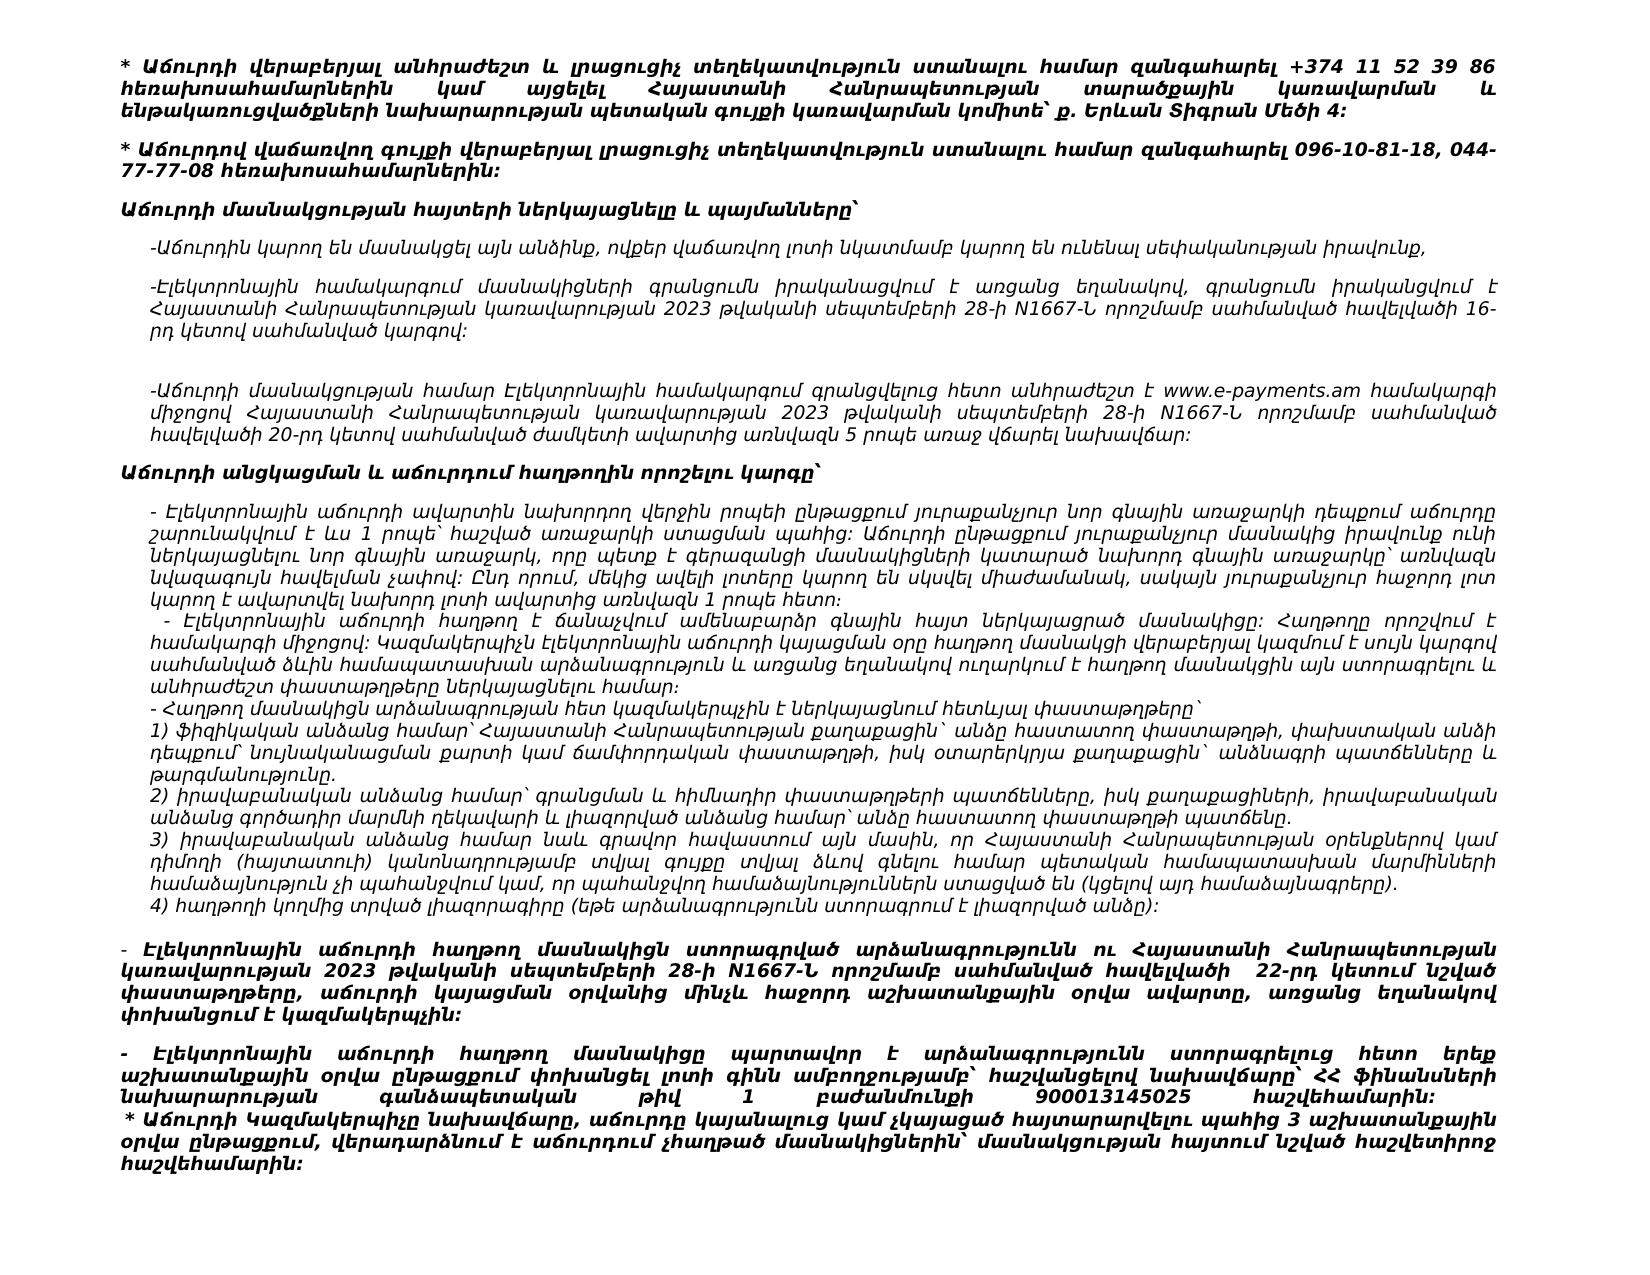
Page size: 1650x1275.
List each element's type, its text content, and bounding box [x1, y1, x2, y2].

text - Էլեկտրոնային աճուրդի հաղթող մասնակիցն ստորագրված արձանագրությունն ու Հայաստանի Հանրապետության կառավարության 2023 թվականի սեպտեմբերի 28-ի N1667-Ն որոշմամբ սահմանված հավելվածի 22-րդ կետում նշված փաստաթղթերը, աճուրդի կայացման օրվանից մինչև հաջորդ աշխատանքային օրվա ավարտը, առցանց եղանակով փոխանցում է կազմակերպչին: [120, 938, 1500, 1026]
text Աճուրդի անցկացման և աճուրդում հաղթողին որոշելու կարգը՝ [120, 462, 1500, 484]
text - Էլեկտրոնային աճուրդի հաղթող մասնակիցը պարտավոր է արձանագրությունն ստորագրելուց հետո երեք աշխատանքային օրվա ընթացքում փոխանցել լոտի գինն ամբողջությամբ՝ հաշվանցելով նախավճարը՝ ՀՀ ֆինանսների նախարարության գանձապետական թիվ 1 բաժանմունքի 900013145025 հաշվեհամարին։ * Աճուրդի Կազմակերպիչը նախավճարը, աճուրդը կայանալուց կամ չկայացած հայտարարվելու պահից 3 աշխատանքային օրվա ընթացքում, վերադարձնում է աճուրդում չհաղթած մասնակիցներին՝ մասնակցության հայտում նշված հաշվետիրոջ հաշվեհամարին։ [120, 1043, 1500, 1175]
text -Էլեկտրոնային համակարգում մասնակիցների գրանցումն իրականացվում է առցանց եղանակով, գրանցումն իրականցվում է Հայաստանի Հանրապետության կառավարության 2023 թվականի սեպտեմբերի 28-ի N1667-Ն որոշմամբ սահմանված հավելվածի 16-րդ կետով սահմանված կարգով: [150, 276, 1500, 342]
text * Աճուրդի վերաբերյալ անհրաժեշտ և լրացուցիչ տեղեկատվություն ստանալու համար զանգահարել +374 11 52 39 86 հեռախոսահամարներին կամ այցելել Հայաստանի Հանրապետության տարածքային կառավարման և ենթակառուցվածքների նախարարության պետական գույքի կառավարման կոմիտե՝ ք․ Երևան Տիգրան Մեծի 4։ [120, 56, 1500, 122]
text -Աճուրդին կարող են մասնակցել այն անձինք, ովքեր վաճառվող լոտի նկատմամբ կարող են ունենալ սեփականության իրավունք, [150, 237, 1500, 259]
text - Էլեկտրոնային աճուրդի հաղթող է ճանաչվում ամենաբարձր գնային հայտ ներկայացրած մասնակիցը: Հաղթողը որոշվում է համակարգի միջոցով: Կազմակերպիչն էլեկտրոնային աճուրդի կայացման օրը հաղթող մասնակցի վերաբերյալ կազմում է սույն կարգով սահմանված ձևին համապատասխան արձանագրություն և առցանց եղանակով ուղարկում է հաղթող մասնակցին այն ստորագրելու և անհրաժեշտ փաստաթղթերը ներկայացնելու համար։ [150, 610, 1500, 698]
text -Աճուրդի մասնակցության համար Էլեկտրոնային համակարգում գրանցվելուց հետո անհրաժեշտ է www.e-payments.am համակարգի միջոցով Հայաստանի Հանրապետության կառավարության 2023 թվականի սեպտեմբերի 28-ի N1667-Ն որոշմամբ սահմանված հավելվածի 20-րդ կետով սահմանված ժամկետի ավարտից առնվազն 5 րոպե առաջ վճարել նախավճար: [150, 358, 1500, 446]
text - Հաղթող մասնակիցն արձանագրության հետ կազմակերպչին է ներկայացնում հետևյալ փաստաթղթերը` [150, 698, 1500, 720]
text Աճուրդի մասնակցության հայտերի ներկայացնելը և պայմանները՝ [120, 199, 1500, 221]
text * Աճուրդով վաճառվող գույքի վերաբերյալ լրացուցիչ տեղեկատվություն ստանալու համար զանգահարել 096-10-81-18, 044-77-77-08 հեռախոսահամարներին։ [120, 138, 1500, 182]
text 2) իրավաբանական անձանց համար՝ գրանցման և հիմնադիր փաստաթղթերի պատճենները, իսկ քաղաքացիների, իրավաբանական անձանց գործադիր մարմնի ղեկավարի և լիազորված անձանց համար՝ անձը հաստատող փաստաթղթի պատճենը. [150, 785, 1500, 829]
text - Էլեկտրոնային աճուրդի ավարտին նախորդող վերջին րոպեի ընթացքում յուրաքանչյուր նոր գնային առաջարկի դեպքում աճուրդը շարունակվում է ևս 1 րոպե՝ հաշված առաջարկի ստացման պահից: Աճուրդի ընթացքում յուրաքանչյուր մասնակից իրավունք ունի ներկայացնելու նոր գնային առաջարկ, որը պետք է գերազանցի մասնակիցների կատարած նախորդ գնային առաջարկը՝ առնվազն նվազագույն հավելման չափով: Ընդ որում, մեկից ավելի լոտերը կարող են սկսվել միաժամանակ, սակայն յուրաքանչյուր հաջորդ լոտ կարող է ավարտվել նախորդ լոտի ավարտից առնվազն 1 րոպե հետո։ [150, 501, 1500, 610]
text 4) հաղթողի կողմից տրված լիազորագիրը (եթե արձանագրությունն ստորագրում է լիազորված անձը): [150, 895, 1500, 917]
text 3) իրավաբանական անձանց համար նաև գրավոր հավաստում այն մասին, որ Հայաստանի Հանրապետության օրենքներով կամ դիմողի (հայտատուի) կանոնադրությամբ տվյալ գույքը տվյալ ձևով գնելու համար պետական համապատասխան մարմինների համաձայնություն չի պահանջվում կամ, որ պահանջվող համաձայնություններն ստացված են (կցելով այդ համաձայնագրերը). [150, 829, 1500, 895]
text 1) ֆիզիկական անձանց համար՝ Հայաստանի Հանրապետության քաղաքացին` անձը հաստատող փաստաթղթի, փախստական անձի դեպքում՝ նույնականացման քարտի կամ ճամփորդական փաստաթղթի, իսկ օտարերկրյա քաղաքացին` անձնագրի պատճենները և թարգմանությունը. [150, 720, 1500, 785]
